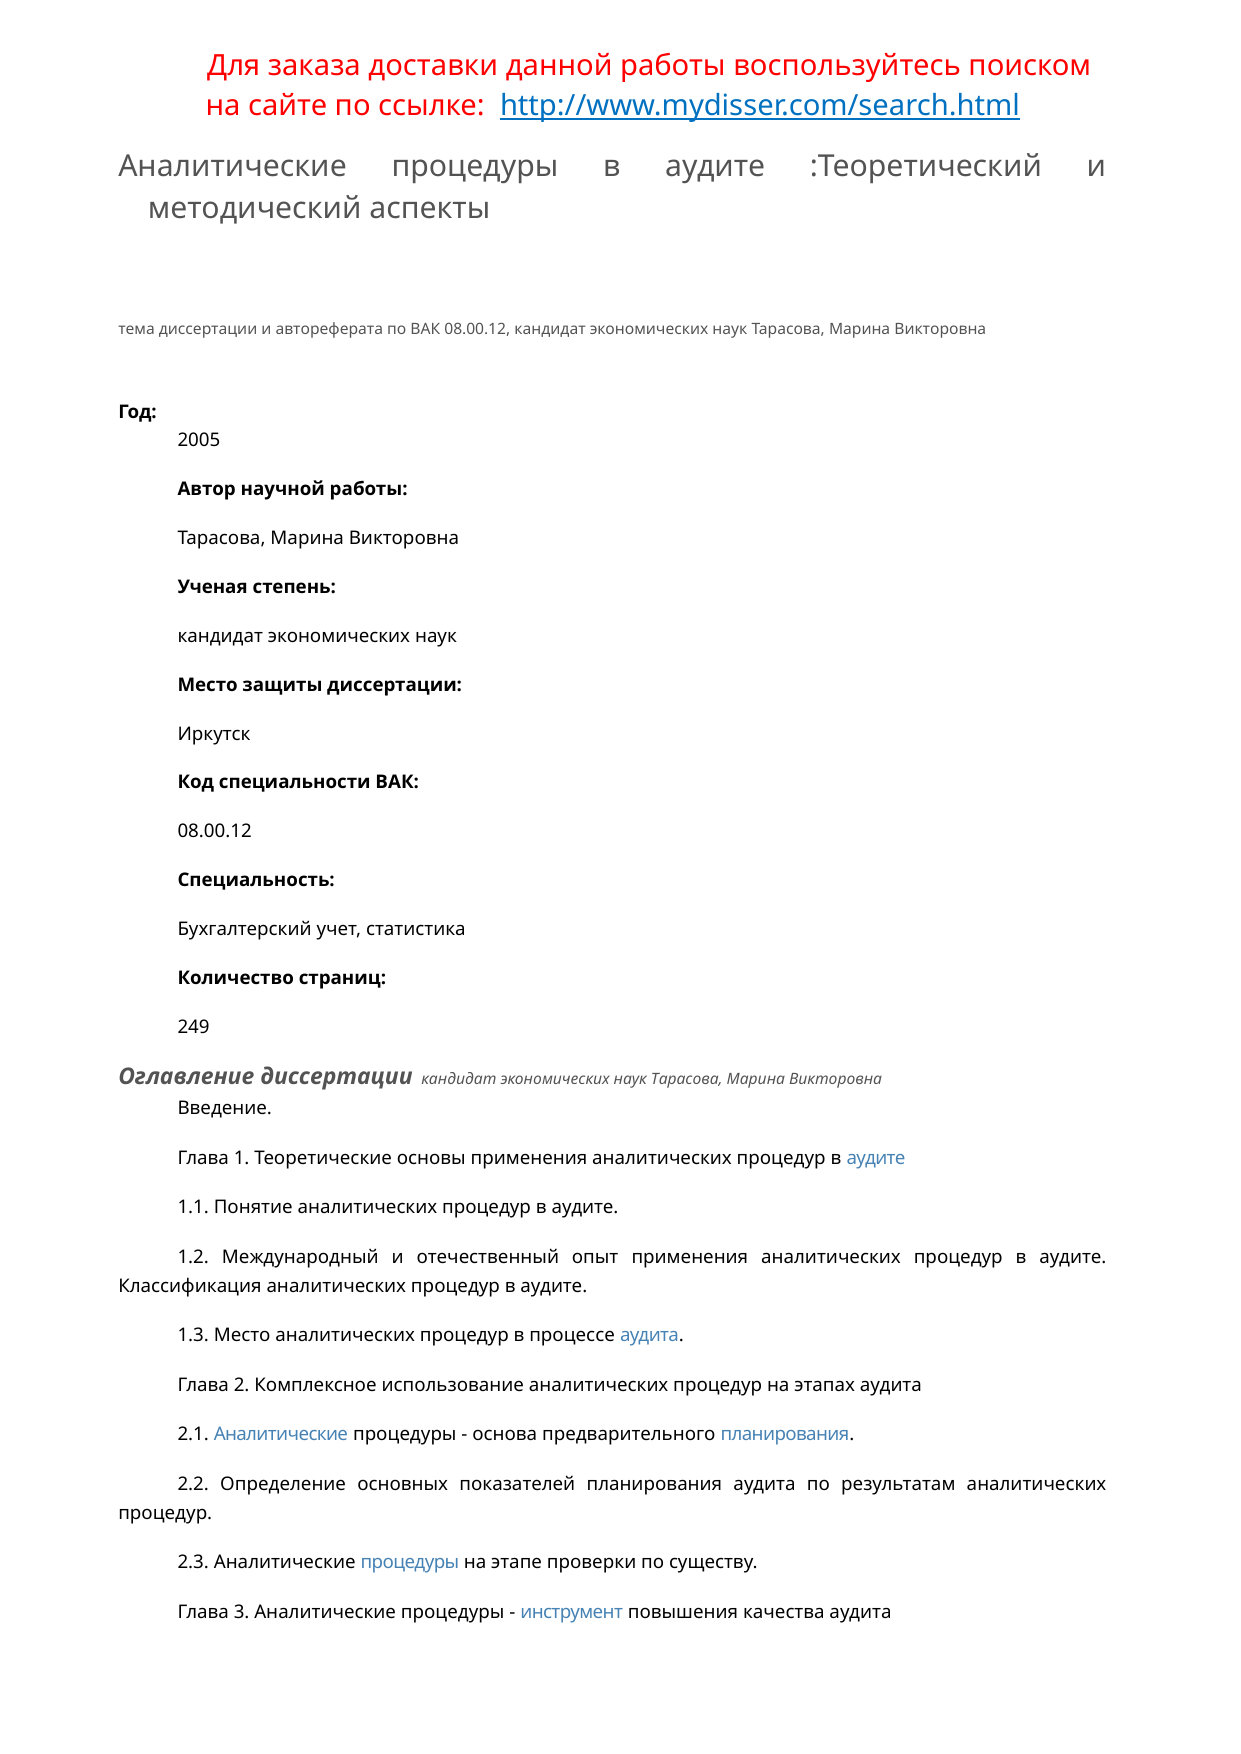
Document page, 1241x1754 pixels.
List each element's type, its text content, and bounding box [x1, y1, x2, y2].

text 249 [118, 1011, 1107, 1039]
text 08.00.12 [118, 815, 1107, 843]
text Иркутск [118, 717, 1107, 745]
subtitle Аналитические процедуры в аудите :Теоретический и методический аспекты [118, 144, 1107, 227]
text Количество cтраниц: [118, 962, 1107, 990]
text кандидат экономических наук [118, 619, 1107, 647]
text Год: [118, 339, 1107, 423]
text Место защиты диссертации: [118, 668, 1107, 696]
text Специальность: [118, 864, 1107, 892]
text Ученая cтепень: [118, 570, 1107, 598]
text Код cпециальности ВАК: [118, 766, 1107, 794]
text Тарасова, Марина Викторовна [118, 521, 1107, 549]
text 2005 [118, 423, 1107, 452]
subtitle тема диссертации и автореферата по ВАК 08.00.12, кандидат экономических наук Тарасова, Марина Викторовна [118, 309, 1107, 339]
text Автор научной работы: [118, 472, 1107, 501]
text Бухгалтерский учет, статистика [118, 913, 1107, 941]
subtitle Оглавление диссертации кандидат экономических наук Тарасова, Марина Викторовна [118, 1060, 1107, 1091]
